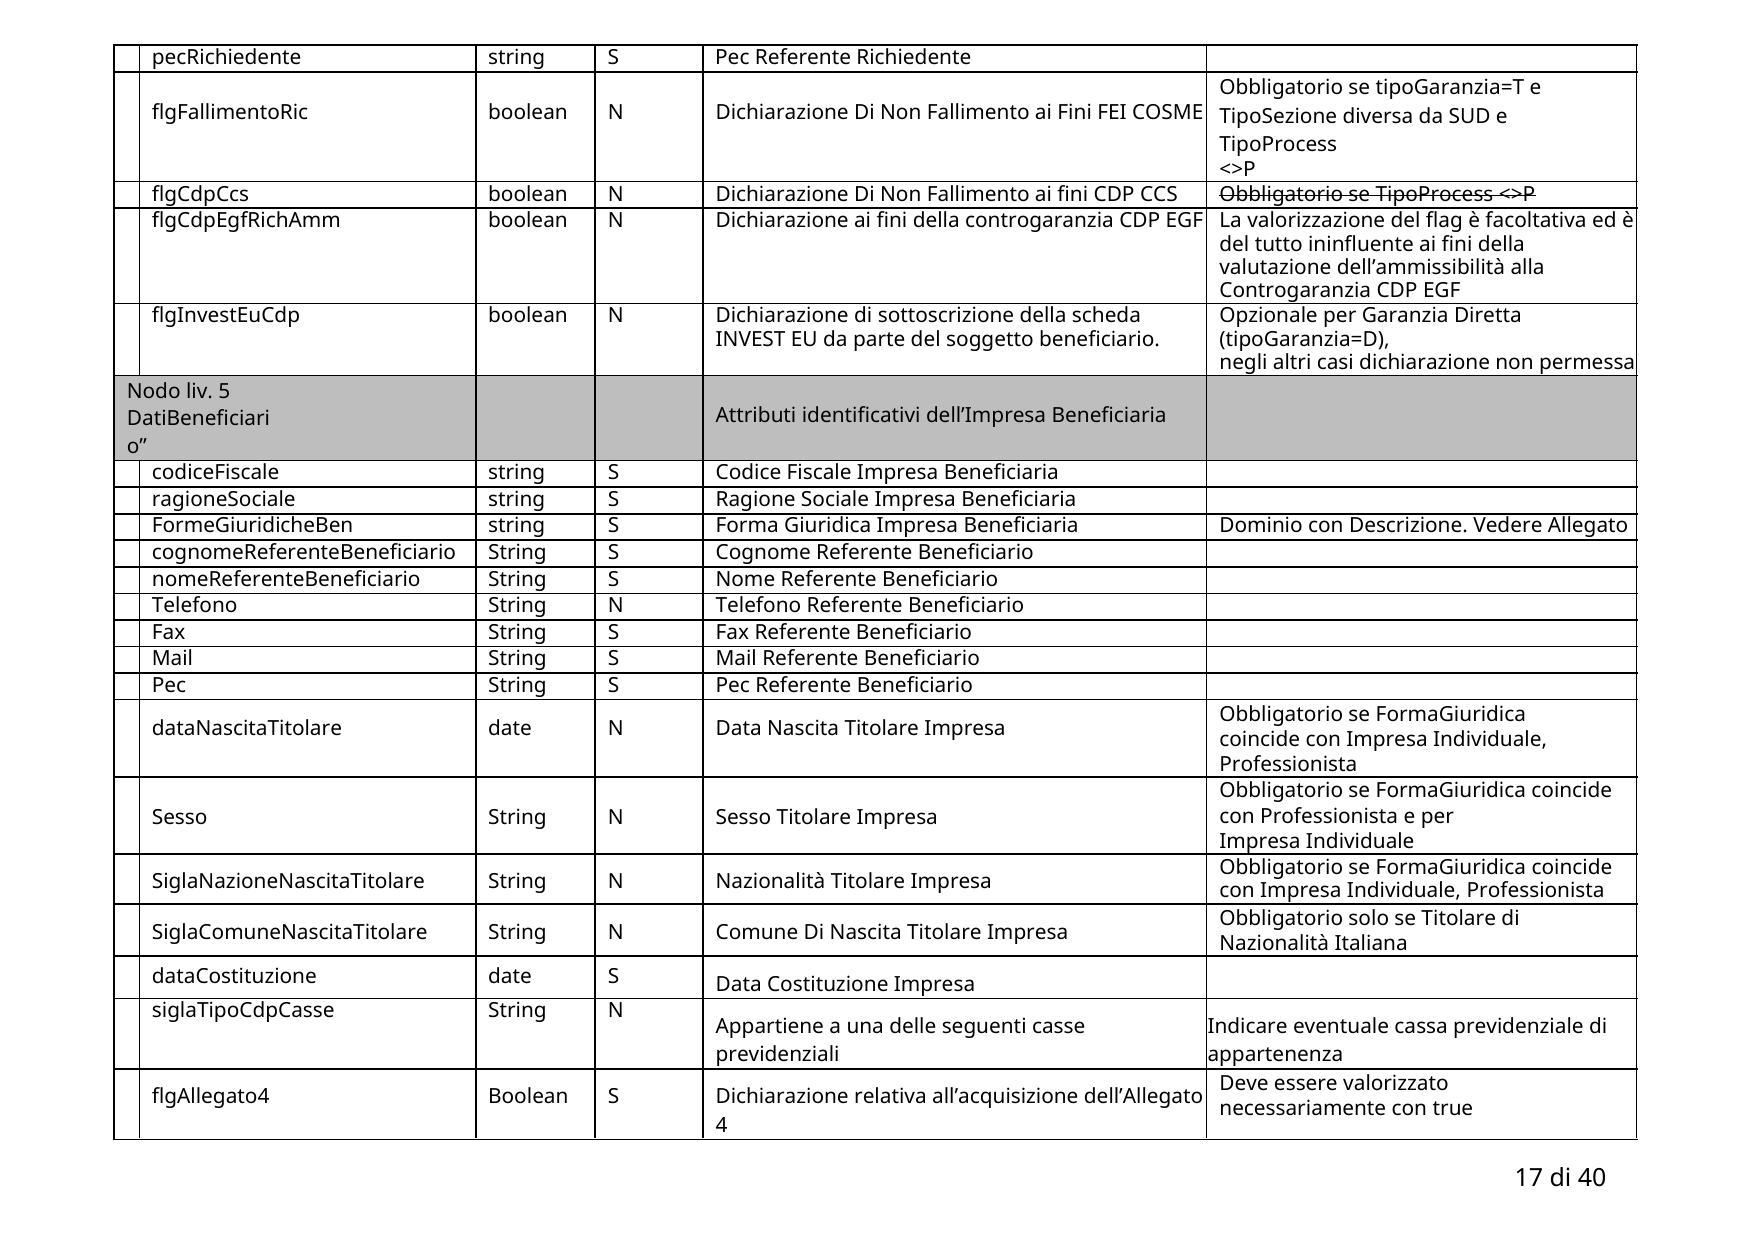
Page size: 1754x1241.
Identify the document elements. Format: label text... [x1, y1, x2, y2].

table_cell La valorizzazione del flag è facoltativa ed è del tutto ininfluente ai fini della valutazione dell’ammissibilità alla Controgaranzia CDP EGF [1207, 209, 1636, 303]
table_cell cognomeReferenteBeneficiario [140, 541, 475, 566]
table_cell [1207, 488, 1636, 513]
table_cell S [596, 674, 702, 699]
table_cell ragioneSociale [140, 488, 475, 513]
table_cell [1207, 957, 1636, 997]
table_cell [115, 647, 139, 672]
table_cell S [596, 957, 702, 997]
table_cell [115, 46, 139, 71]
table_cell string [477, 461, 594, 486]
table_cell flgInvestEuCdp [140, 304, 475, 374]
table_cell String [477, 594, 594, 619]
table_cell [1207, 647, 1636, 672]
table_cell [115, 957, 139, 997]
table_cell [115, 674, 139, 699]
table_cell Pec Referente Beneficiario [704, 674, 1206, 699]
table_cell SiglaComuneNascitaTitolare [140, 905, 475, 955]
table_cell S [596, 647, 702, 672]
table_cell [115, 304, 139, 374]
table_cell S [596, 461, 702, 486]
table_cell Boolean [477, 1070, 594, 1138]
table_cell Obbligatorio se FormaGiuridica coincide con Impresa Individuale, Professionista [1207, 855, 1636, 903]
table_cell siglaTipoCdpCasse [140, 999, 475, 1068]
table_cell Sesso [140, 778, 475, 853]
table_cell S [596, 46, 702, 71]
table_cell boolean [477, 73, 594, 181]
table_cell Obbligatorio se FormaGiuridica coincide con Impresa Individuale, Professionista [1207, 700, 1636, 776]
table_cell String [477, 855, 594, 903]
table_cell [1207, 376, 1636, 460]
table_cell [115, 999, 139, 1068]
table_cell S [596, 515, 702, 539]
table_cell S [596, 541, 702, 566]
table_cell Mail [140, 647, 475, 672]
table_cell flgAllegato4 [140, 1070, 475, 1138]
table_cell boolean [477, 304, 594, 374]
table_cell Obbligatorio se TipoProcess <>P [1207, 182, 1636, 207]
table_cell Data Nascita Titolare Impresa [704, 700, 1206, 776]
table_cell Nazionalità Titolare Impresa [704, 855, 1206, 903]
table_cell N [596, 855, 702, 903]
table_cell Dichiarazione Di Non Fallimento ai Fini FEI COSME [704, 73, 1206, 181]
table_cell string [477, 515, 594, 539]
table_cell [115, 209, 139, 303]
table_cell N [596, 999, 702, 1068]
table_cell SiglaNazioneNascitaTitolare [140, 855, 475, 903]
table_cell flgCdpEgfRichAmm [140, 209, 475, 303]
table_cell [115, 1070, 139, 1138]
table_cell Codice Fiscale Impresa Beneficiaria [704, 461, 1206, 486]
table_cell boolean [477, 209, 594, 303]
table_cell Deve essere valorizzato necessariamente con true [1207, 1070, 1636, 1138]
table_cell [115, 905, 139, 955]
table_cell [1207, 674, 1636, 699]
table_cell [596, 376, 702, 460]
table_cell Pec [140, 674, 475, 699]
table_cell S [596, 568, 702, 592]
table_cell [1207, 461, 1636, 486]
table_cell String [477, 999, 594, 1068]
table_cell String [477, 778, 594, 853]
table_cell S [596, 488, 702, 513]
table_cell S [596, 621, 702, 646]
table_cell String [477, 621, 594, 646]
table_cell pecRichiedente [140, 46, 475, 71]
table_cell Ragione Sociale Impresa Beneficiaria [704, 488, 1206, 513]
table_cell String [477, 647, 594, 672]
table_cell Forma Giuridica Impresa Beneficiaria [704, 515, 1206, 539]
table_cell flgCdpCcs [140, 182, 475, 207]
table_cell Mail Referente Beneficiario [704, 647, 1206, 672]
table_cell [115, 621, 139, 646]
table_cell [115, 568, 139, 592]
table_cell N [596, 594, 702, 619]
table_cell [115, 73, 139, 181]
table_cell [115, 461, 139, 486]
table_cell Obbligatorio se FormaGiuridica coincide con Professionista e per Impresa Individuale [1207, 778, 1636, 853]
table_cell string [477, 488, 594, 513]
table_cell Dominio con Descrizione. Vedere Allegato [1207, 515, 1636, 539]
table_cell N [596, 73, 702, 181]
table_cell [115, 182, 139, 207]
table_cell [115, 700, 139, 776]
table_cell Obbligatorio se tipoGaranzia=T e TipoSezione diversa da SUD e TipoProcess <>P [1207, 73, 1636, 181]
table_cell N [596, 700, 702, 776]
table_cell dataNascitaTitolare [140, 700, 475, 776]
table_cell boolean [477, 182, 594, 207]
table_cell N [596, 778, 702, 853]
table_cell [115, 488, 139, 513]
table_cell string [477, 46, 594, 71]
table_cell Telefono Referente Beneficiario [704, 594, 1206, 619]
table_cell [1207, 541, 1636, 566]
table_cell Nome Referente Beneficiario [704, 568, 1206, 592]
table_cell String [477, 568, 594, 592]
table_cell Comune Di Nascita Titolare Impresa [704, 905, 1206, 955]
table_cell Cognome Referente Beneficiario [704, 541, 1206, 566]
table_cell Appartiene a una delle seguenti casse previdenziali [704, 999, 1206, 1068]
table_cell [115, 515, 139, 539]
table_cell Opzionale per Garanzia Diretta (tipoGaranzia=D), negli altri casi dichiarazione non permessa [1207, 304, 1636, 374]
table_cell flgFallimentoRic [140, 73, 475, 181]
table_cell [1207, 621, 1636, 646]
table_cell Attributi identificativi dell’Impresa Beneficiaria [704, 376, 1206, 460]
table_cell [1207, 46, 1636, 71]
table_cell dataCostituzione [140, 957, 475, 997]
table_cell Indicare eventuale cassa previdenziale di appartenenza [1207, 999, 1636, 1068]
table_cell N [596, 182, 702, 207]
table_cell Dichiarazione Di Non Fallimento ai fini CDP CCS [704, 182, 1206, 207]
table_cell Fax [140, 621, 475, 646]
table_cell Data Costituzione Impresa [704, 957, 1206, 997]
table_cell String [477, 541, 594, 566]
table_cell N [596, 905, 702, 955]
table_cell N [596, 304, 702, 374]
table_cell Sesso Titolare Impresa [704, 778, 1206, 853]
table_cell Obbligatorio solo se Titolare di Nazionalità Italiana [1207, 905, 1636, 955]
table_cell S [596, 1070, 702, 1138]
table_cell [115, 594, 139, 619]
table_cell Pec Referente Richiedente [704, 46, 1206, 71]
table_cell nomeReferenteBeneficiario [140, 568, 475, 592]
table_cell [115, 778, 139, 853]
table_cell codiceFiscale [140, 461, 475, 486]
table_cell FormeGiuridicheBen [140, 515, 475, 539]
table_cell String [477, 674, 594, 699]
table_cell date [477, 700, 594, 776]
table_cell String [477, 905, 594, 955]
table_cell Dichiarazione di sottoscrizione della scheda INVEST EU da parte del soggetto beneficiario. [704, 304, 1206, 374]
table_cell Telefono [140, 594, 475, 619]
table_cell Nodo liv. 5 DatiBeneficiario” [115, 376, 475, 460]
table_cell [115, 855, 139, 903]
table_cell date [477, 957, 594, 997]
table_cell [477, 376, 594, 460]
table_cell N [596, 209, 702, 303]
table_cell Fax Referente Beneficiario [704, 621, 1206, 646]
table_cell Dichiarazione ai fini della controgaranzia CDP EGF [704, 209, 1206, 303]
table_cell [1207, 594, 1636, 619]
table_cell [115, 541, 139, 566]
table_cell Dichiarazione relativa all’acquisizione dell’Allegato 4 [704, 1070, 1206, 1138]
table_cell [1207, 568, 1636, 592]
